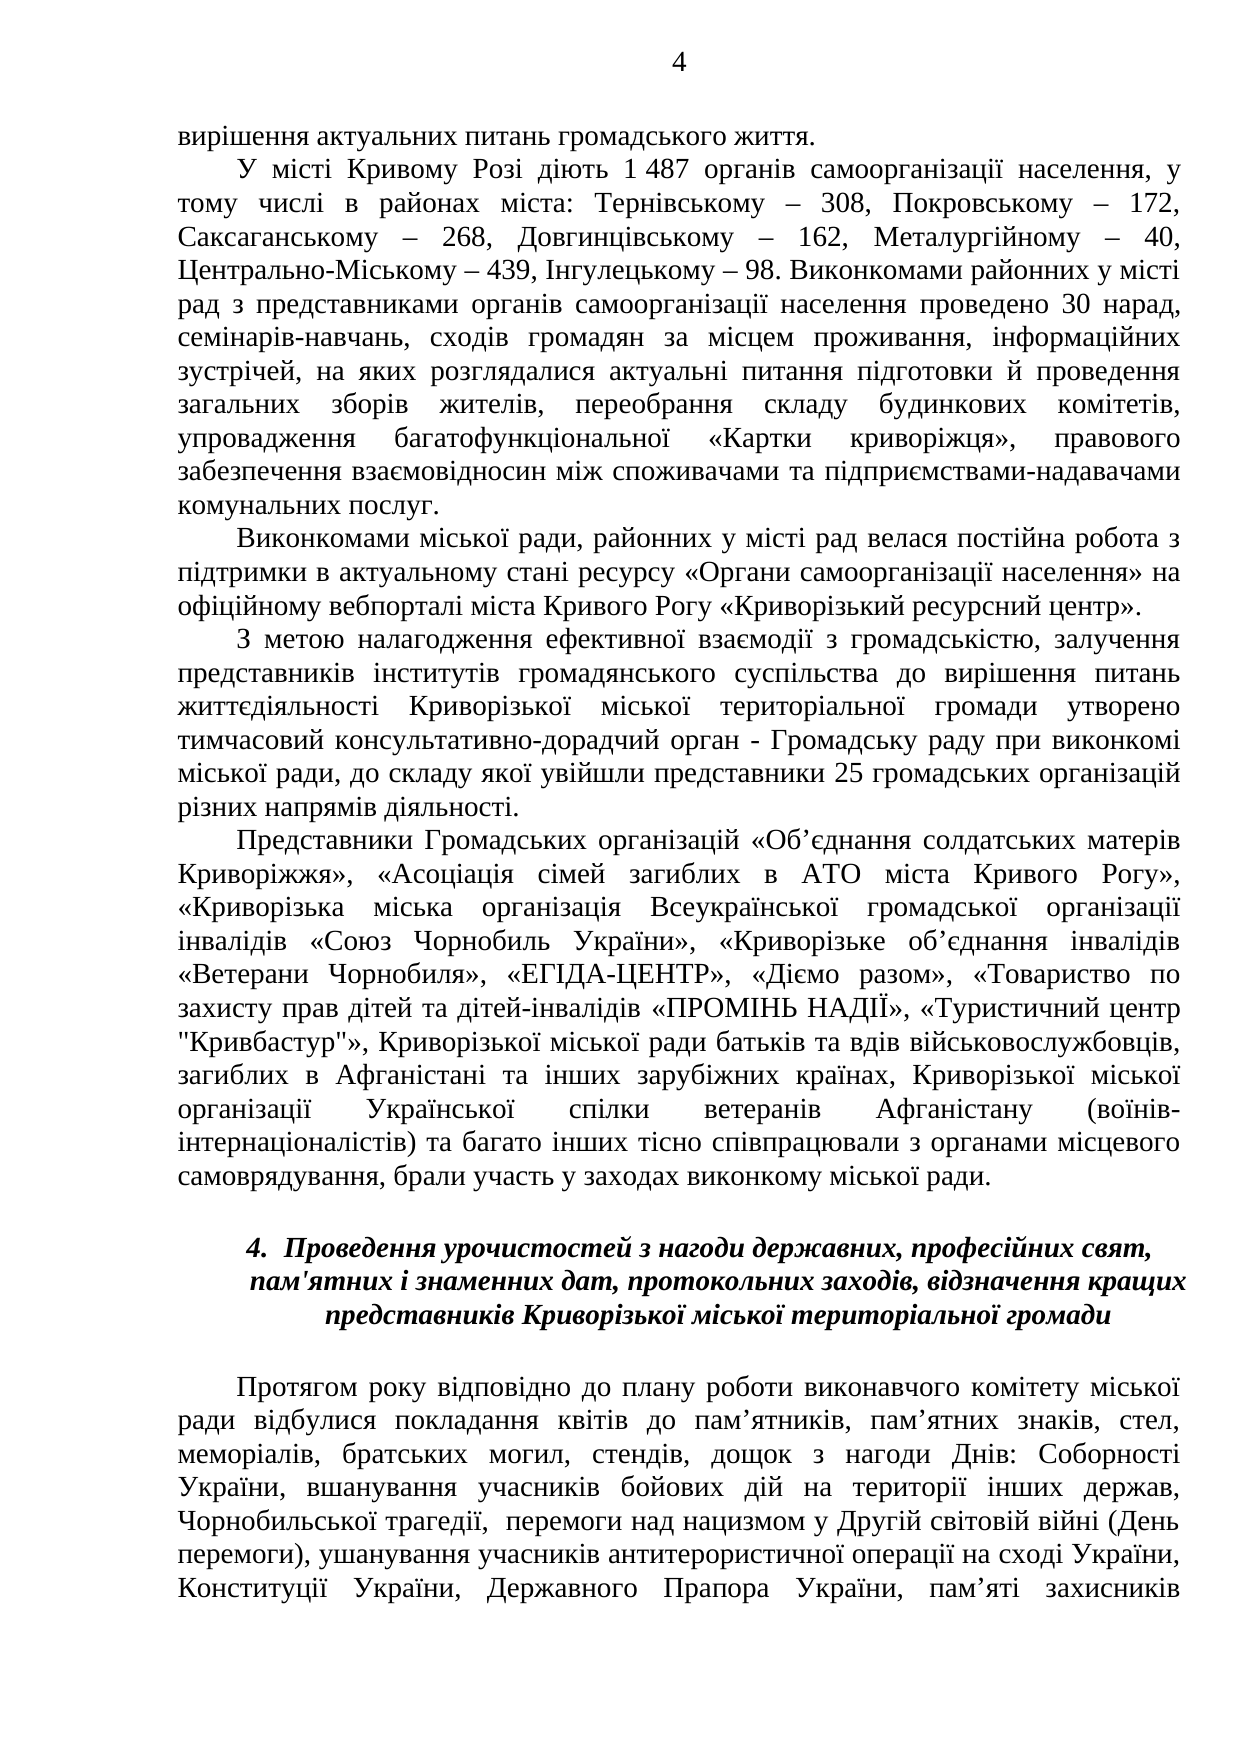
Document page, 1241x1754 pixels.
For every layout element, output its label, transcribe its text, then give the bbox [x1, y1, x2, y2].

text Виконкомами міської ради, районних у місті рад велася постійна робота з підтримки в актуальному стані ресурсу «Органи самоорганізації населення» на офіційному вебпорталі міста Кривого Рогу «Криворізький ресурсний центр». [177, 521, 1181, 621]
text З метою налагодження ефективної взаємодії з громадськістю, залучення представників інститутів громадянського суспільства до вирішення питань життєдіяльності Криворізької міської територіальної громади утворено тимчасовий консультативно-дорадчий орган - Громадську раду при виконкомі міської ради, до складу якої увійшли представники 25 громадських організацій різних напрямів діяльності. [177, 621, 1181, 822]
text У місті Кривому Розі діють 1 487 органів самоорганізації населення, у тому числі в районах міста: Тернівському – 308, Покровському – 172, Саксаганському – 268, Довгинцівському – 162, Металургійному – 40, Центрально-Міському – 439, Інгулецькому – 98. Виконкомами районних у місті рад з представниками органів самоорганізації населення проведено 30 нарад, семінарів-навчань, сходів громадян за місцем проживання, інформаційних зустрічей, на яких розглядалися актуальні питання підготовки й проведення загальних зборів жителів, переобрання складу будинкових комітетів, упровадження багатофункціональної «Картки криворіжця», правового забезпечення взаємовідносин між споживачами та підприємствами-надавачами комунальних послуг. [177, 152, 1181, 521]
text вирішення актуальних питань громадського життя. [177, 118, 1181, 152]
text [177, 1369, 1181, 1603]
list Проведення урочистостей з нагоди державних, професійних свят, пам'ятних і знаменних дат, протокольних заходів, відзначення кращих представників Криворізької міської територіальної громади [207, 1230, 1192, 1330]
text Представники Громадських організацій «Об’єднання солдатських матерів Криворіжжя», «Асоціація сімей загиблих в АТО міста Кривого Рогу», «Криворізька міська організація Всеукраїнської громадської організації інвалідів «Союз Чорнобиль України», «Криворізьке об’єднання інвалідів «Ветерани Чорнобиля», «ЕГІДА-ЦЕНТР», «Діємо разом», «Товариство по захисту прав дітей та дітей-інвалідів «ПРОМІНЬ НАДІЇ», «Туристичний центр "Кривбастур"», Криворізької міської ради батьків та вдів військовослужбовців, загиблих в Афганістані та інших зарубіжних країнах, Криворізької міської організації Української спілки ветеранів Афганістану (воїнів-інтернаціоналістів) та багато інших тісно співпрацювали з органами місцевого самоврядування, брали участь у заходах виконкому міської ради. [177, 822, 1181, 1191]
